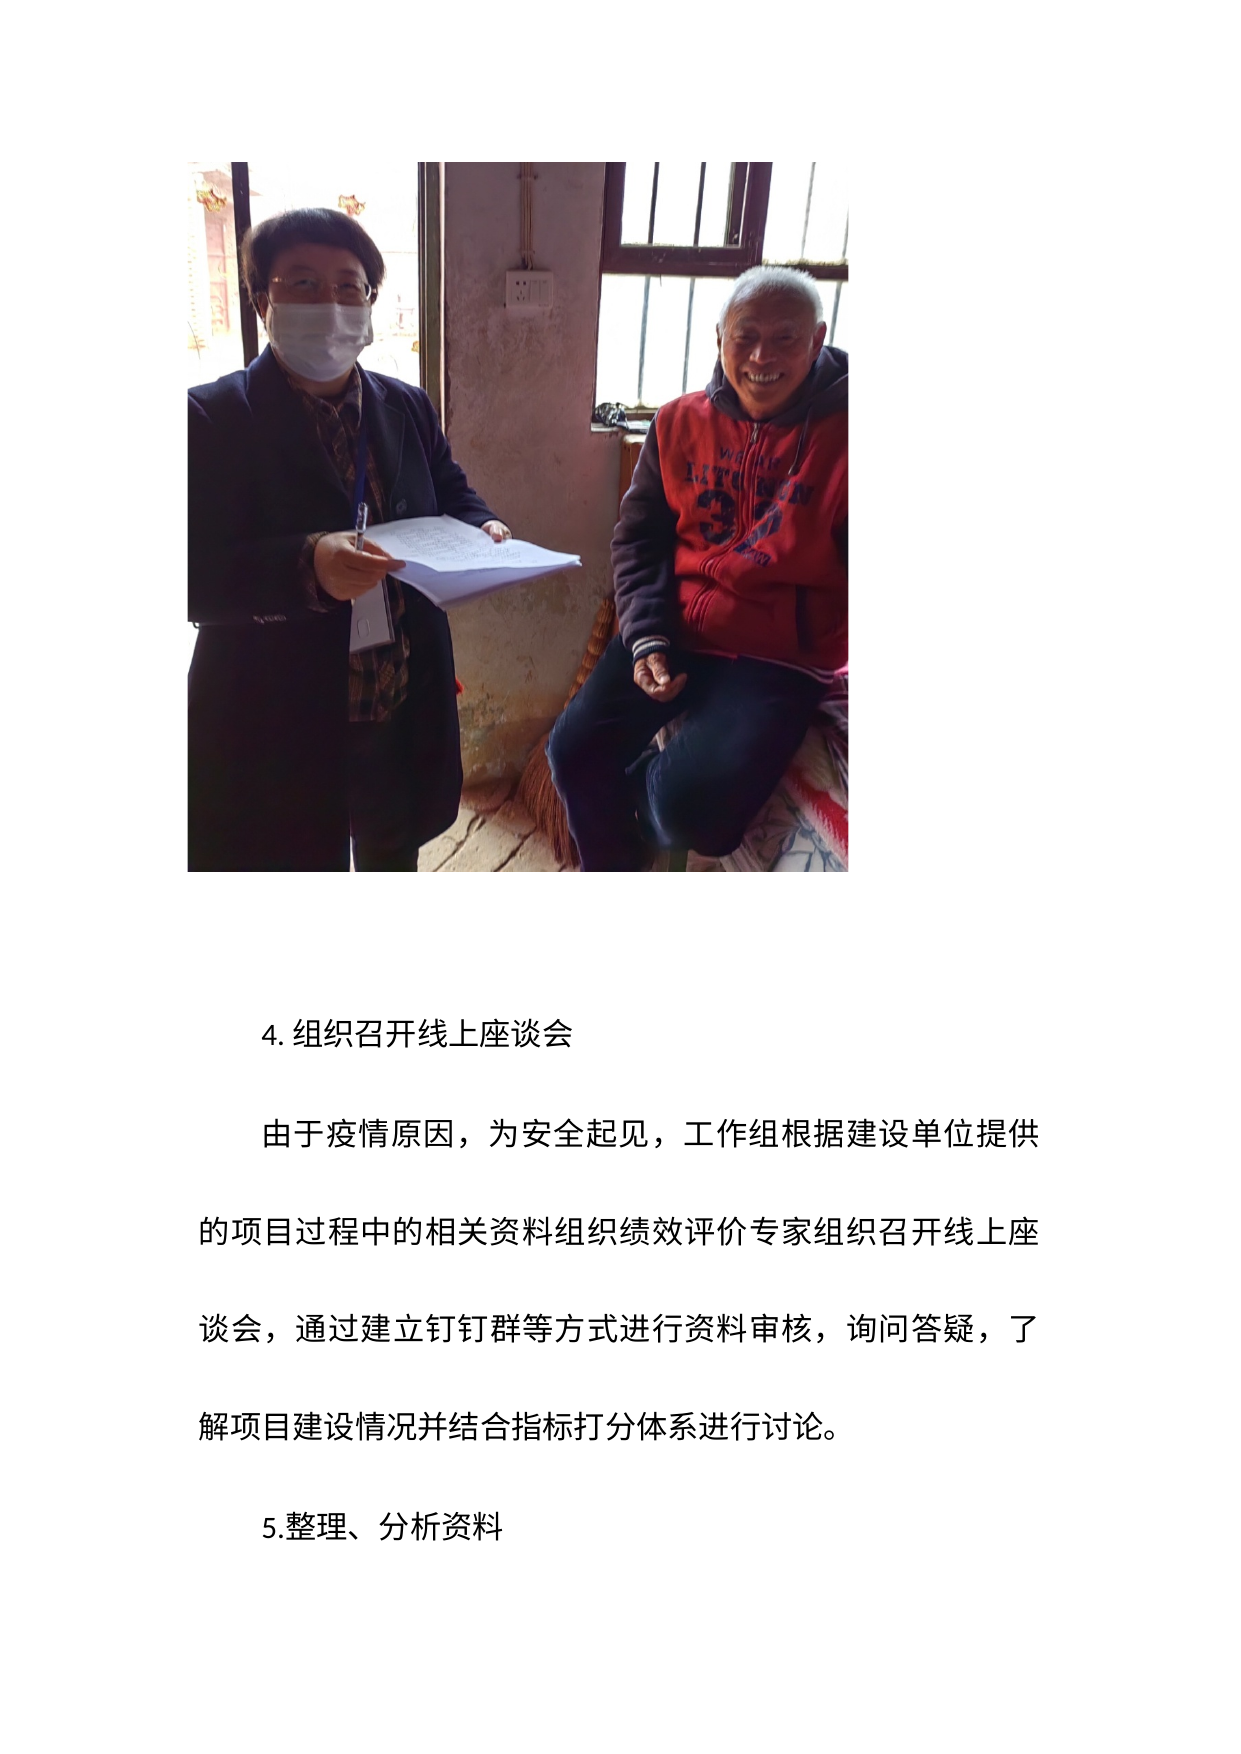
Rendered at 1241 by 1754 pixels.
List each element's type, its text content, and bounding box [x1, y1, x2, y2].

list 5.整理、分析资料 [198, 1492, 1042, 1557]
text 4. 组织召开线上座谈会 [198, 999, 1042, 1064]
picture [187, 162, 849, 872]
text 由于疫情原因，为安全起见，工作组根据建设单位提供的项目过程中的相关资料组织绩效评价专家组织召开线上座谈会，通过建立钉钉群等方式进行资料审核，询问答疑，了解项目建设情况并结合指标打分体系进行讨论。 [198, 1099, 1042, 1457]
